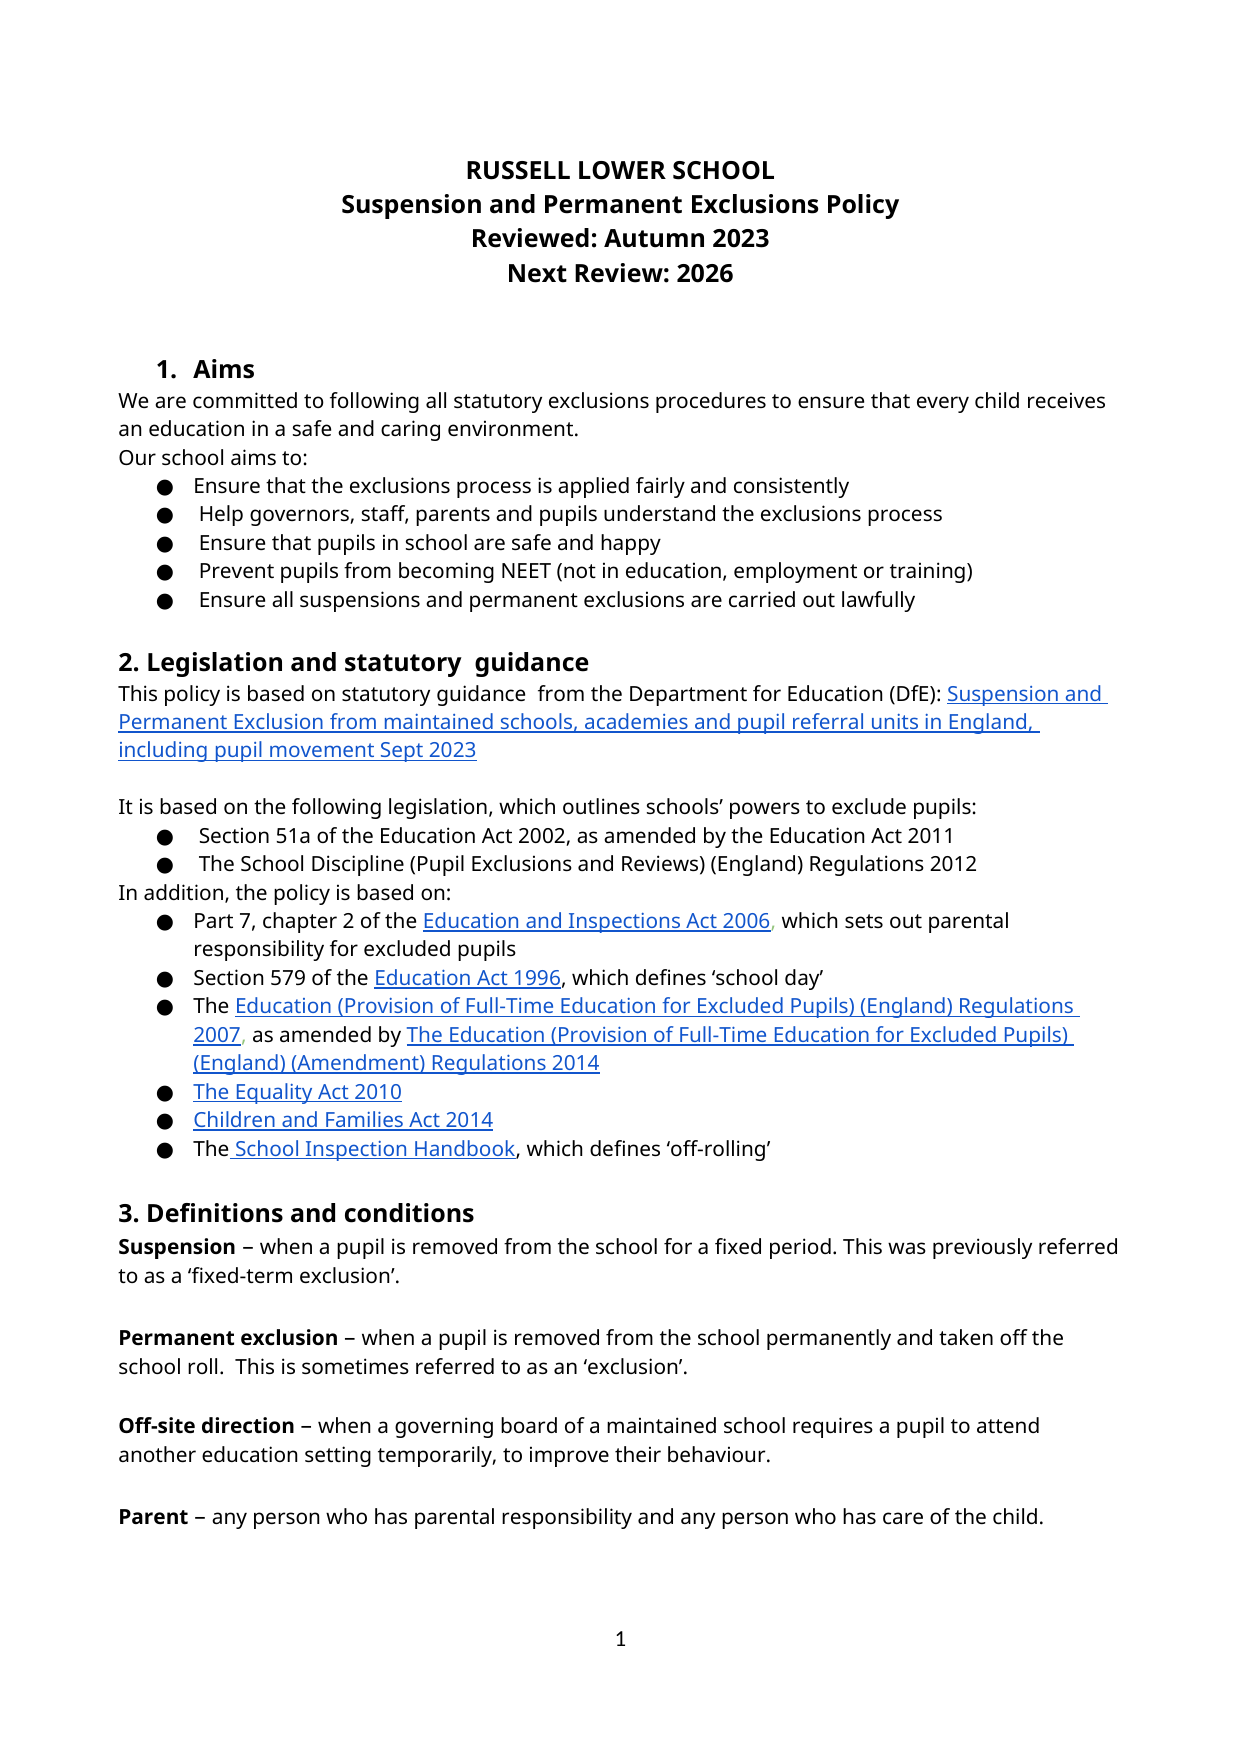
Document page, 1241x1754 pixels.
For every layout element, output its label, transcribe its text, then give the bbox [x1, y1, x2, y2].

list The School Inspection Handbook, which defines ‘off-rolling’ [156, 1134, 1122, 1162]
text Our school aims to: [118, 443, 1122, 471]
text RUSSELL LOWER SCHOOL [118, 153, 1122, 187]
text It is based on the following legislation, which outlines schools’ powers to exclude pupils: [118, 792, 1122, 821]
text We are committed to following all statutory exclusions procedures to ensure that every child receives an education in a safe and caring environment. [118, 386, 1122, 443]
text This policy is based on statutory guidance from the Department for Education (DfE): Suspension and Permanent Exclusion from maintained schools, academies and pupil referral units in England, including pupil movement Sept 2023 [118, 679, 1122, 764]
list The Education (Provision of Full-Time Education for Excluded Pupils) (England) Regulations 2007, as amended by The Education (Provision of Full-Time Education for Excluded Pupils) (England) (Amendment) Regulations 2014 [156, 991, 1122, 1077]
list Ensure that the exclusions process is applied fairly and consistently [156, 471, 1122, 499]
text Suspension and Permanent Exclusions Policy [118, 187, 1122, 221]
list Help governors, staff, parents and pupils understand the exclusions process [156, 499, 1122, 528]
text Parent – any person who has parental responsibility and any person who has care of the child. [118, 1500, 1122, 1531]
list Ensure all suspensions and permanent exclusions are carried out lawfully [156, 585, 1122, 613]
text Next Review: 2026 [118, 255, 1122, 289]
list Prevent pupils from becoming NEET (not in education, employment or training) [156, 556, 1122, 585]
text Reviewed: Autumn 2023 [118, 221, 1122, 255]
text 2. Legislation and statutory guidance [118, 644, 1122, 679]
text Off-site direction – when a governing board of a maintained school requires a pupil to attend another education setting temporarily, to improve their behaviour. [118, 1409, 1122, 1468]
list Aims [156, 352, 1122, 386]
list Ensure that pupils in school are safe and happy [156, 528, 1122, 556]
list The Equality Act 2010 [156, 1077, 1122, 1105]
list Section 579 of the Education Act 1996, which defines ‘school day’ [156, 963, 1122, 991]
list The School Discipline (Pupil Exclusions and Reviews) (England) Regulations 2012 [156, 849, 1122, 878]
text Suspension – when a pupil is removed from the school for a fixed period. This was previously referred to as a ‘fixed-term exclusion’. [118, 1230, 1122, 1290]
list Section 51a of the Education Act 2002, as amended by the Education Act 2011 [156, 821, 1122, 849]
text 3. Definitions and conditions [118, 1196, 1122, 1230]
list Part 7, chapter 2 of the Education and Inspections Act 2006, which sets out parental responsibility for excluded pupils [156, 906, 1122, 963]
text In addition, the policy is based on: [118, 878, 1122, 906]
list Children and Families Act 2014 [156, 1105, 1122, 1134]
text Permanent exclusion – when a pupil is removed from the school permanently and taken off the school roll. This is sometimes referred to as an ‘exclusion’. [118, 1321, 1122, 1381]
